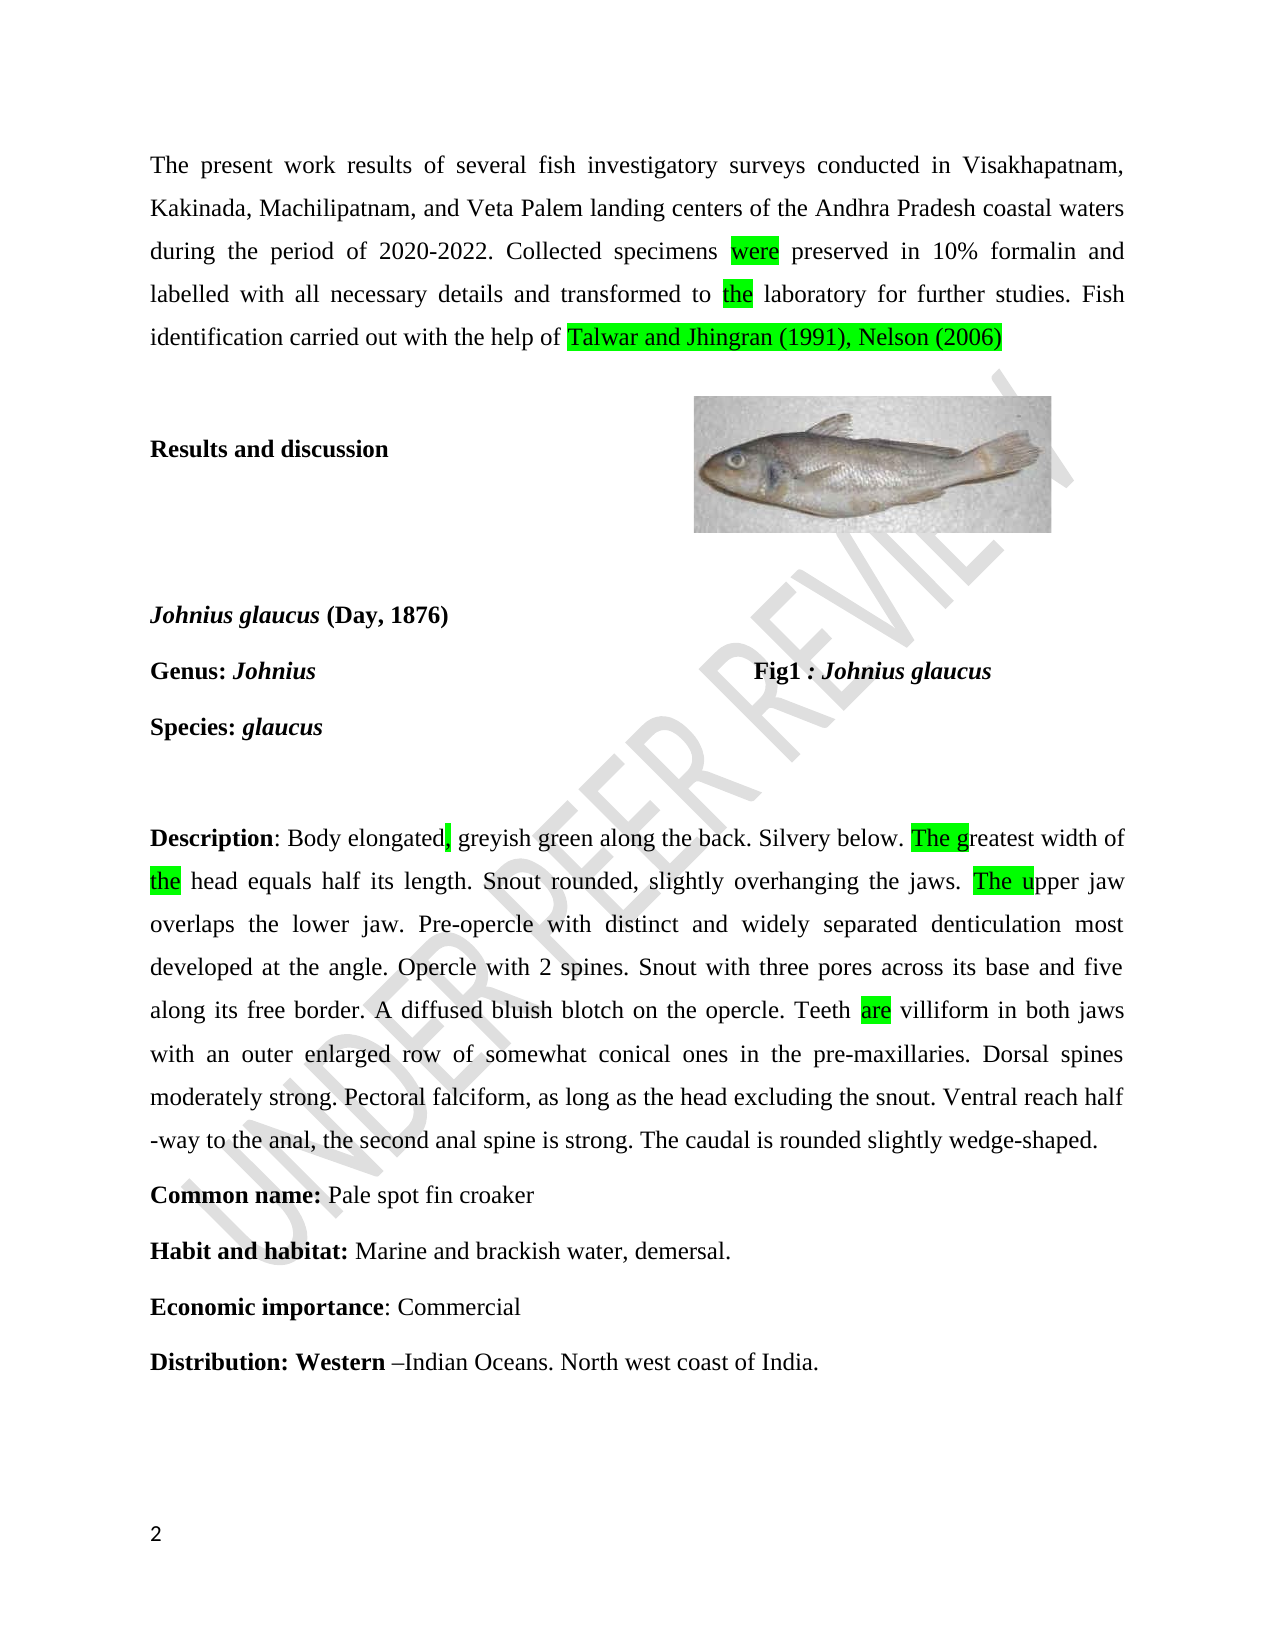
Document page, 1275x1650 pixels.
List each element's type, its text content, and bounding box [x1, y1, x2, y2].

text Genus: Johnius Fig1 : Johnius glaucus [150, 656, 1125, 685]
text Habit and habitat: Marine and brackish water, demersal. [150, 1236, 1125, 1265]
text The present work results of several fish investigatory surveys conducted in Visakhapatnam, Kakinada, Machilipatnam, and Veta Palem landing centers of the Andhra Pradesh coastal waters during the period of 2020-2022. Collected specimens were preserved in 10% formalin and labelled with all necessary details and transformed to the laboratory for further studies. Fish identification carried out with the help of Talwar and Jhingran (1991), Nelson (2006) [150, 150, 1125, 351]
text Economic importance: Commercial [150, 1292, 1125, 1321]
text Common name: Pale spot fin croaker [150, 1181, 1125, 1209]
text Description: Body elongated, greyish green along the back. Silvery below. The greatest width of the head equals half its length. Snout rounded, slightly overhanging the jaws. The upper jaw overlaps the lower jaw. Pre-opercle with distinct and widely separated denticulation most developed at the angle. Opercle with 2 spines. Snout with three pores across its base and five along its free border. A diffused bluish blotch on the opercle. Teeth are villiform in both jaws with an outer enlarged row of somewhat conical ones in the pre-maxillaries. Dorsal spines moderately strong. Pectoral falciform, as long as the head excluding the snout. Ventral reach half -way to the anal, the second anal spine is strong. The caudal is rounded slightly wedge-shaped. [150, 823, 1125, 1154]
text Results and discussion [150, 434, 1125, 462]
picture [693, 462, 1052, 533]
text Species: glaucus [150, 712, 1125, 741]
text Johnius glaucus (Day, 1876) [150, 601, 1125, 629]
picture [693, 396, 1052, 434]
text Distribution: Western –Indian Oceans. North west coast of India. [150, 1347, 1125, 1376]
